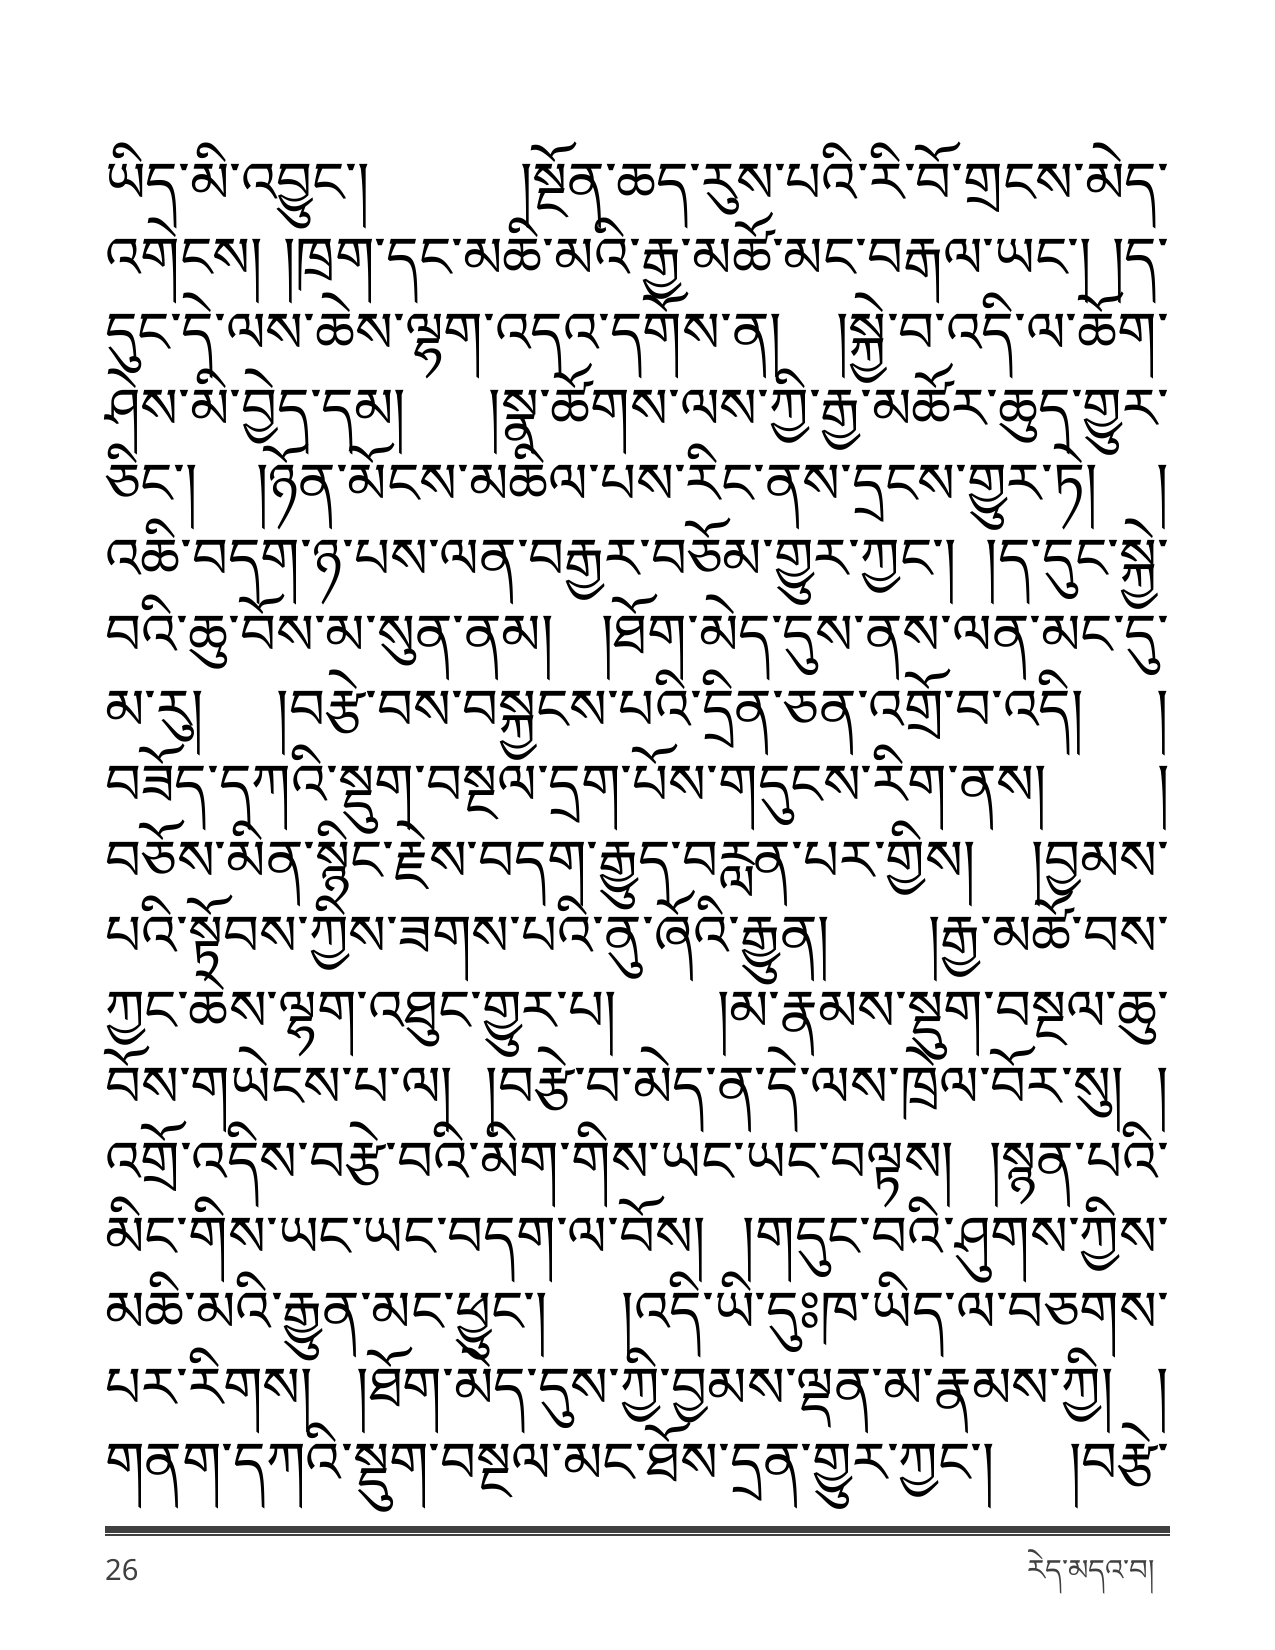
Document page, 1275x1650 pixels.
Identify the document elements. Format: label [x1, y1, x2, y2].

text [105, 150, 1170, 1496]
